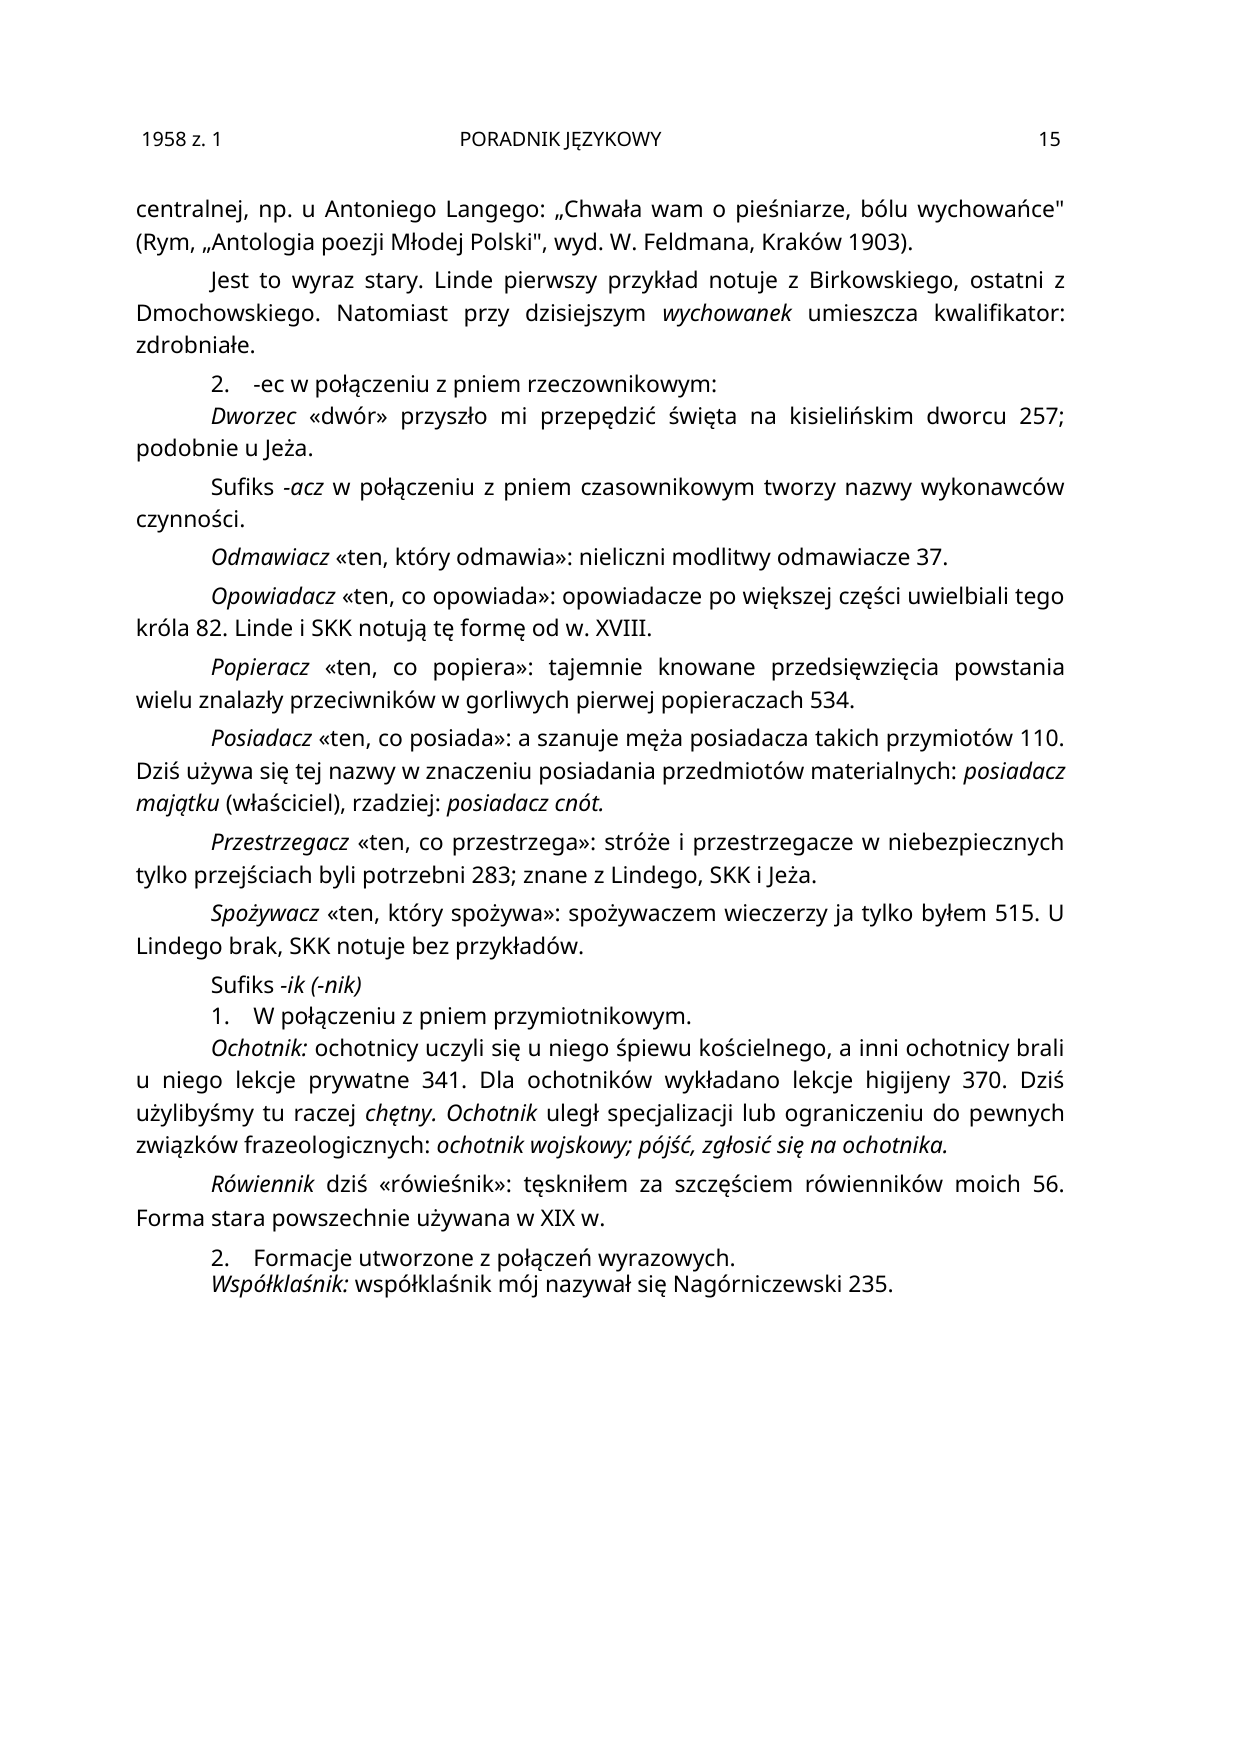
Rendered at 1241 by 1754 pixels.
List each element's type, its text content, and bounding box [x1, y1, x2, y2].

text 1958 z. 1 [141, 131, 223, 151]
text Opowiadacz «ten, co opowiada»: opowiadacze po większej części uwielbiali tego króla 82. Linde i SKK notują tę formę od w. XVIII. [136, 578, 1066, 643]
text Popieracz «ten, co popiera»: tajemnie knowane przedsięwzięcia powstania wielu znalazły przeciwników w gorliwych pierwej popieraczach 534. [136, 649, 1066, 714]
text Przestrzegacz «ten, co przestrzega»: stróże i przestrzegacze w niebezpiecznych tylko przejściach byli potrzebni 283; znane z Lindego, SKK i Jeża. [136, 824, 1066, 889]
list Formacje utworzone z połączeń wyrazowych. [136, 1248, 1066, 1271]
text PORADNIK JĘZYKOWY [459, 131, 662, 151]
text centralnej, np. u Antoniego Langego: „Chwała wam o pieśniarze, bólu wychowańce" (Rym, „Antologia poezji Młodej Polski", wyd. W. Feldmana, Kraków 1903). [136, 191, 1066, 256]
text Ochotnik: ochotnicy uczyli się u niego śpiewu kościelnego, a inni ochotnicy brali u niego lekcje prywatne 341. Dla ochotników wykładano lekcje higijeny 370. Dziś użylibyśmy tu raczej chętny. Ochotnik uległ specjalizacji lub ograniczeniu do pewnych związków frazeologicznych: ochotnik wojskowy; pójść, zgłosić się na ochotnika. [136, 1030, 1066, 1160]
text Współklaśnik: współklaśnik mój nazywał się Nagórniczewski 235. [136, 1274, 1066, 1297]
text 15 [1038, 131, 1061, 151]
text Dworzec «dwór» przyszło mi przepędzić święta na kisielińskim dworcu 257; podobnie u Jeża. [136, 398, 1066, 463]
text Sufiks -ik (-nik) [136, 975, 1066, 998]
text Jest to wyraz stary. Linde pierwszy przykład notuje z Birkowskiego, ostatni z Dmochowskiego. Natomiast przy dzisiejszym wychowanek umieszcza kwalifikator: zdrobniałe. [136, 263, 1066, 360]
text Sufiks -acz w połączeniu z pniem czasownikowym tworzy nazwy wykonawców czynności. [136, 470, 1066, 534]
text Odmawiacz «ten, który odmawia»: nieliczni modlitwy odmawiacze 37. [136, 539, 1066, 572]
list -ec w połączeniu z pniem rzeczownikowym: [136, 374, 1066, 397]
list W połączeniu z pniem przymiotnikowym. [136, 1006, 1066, 1029]
text Spożywacz «ten, który spożywa»: spożywaczem wieczerzy ja tylko byłem 515. U Lindego brak, SKK notuje bez przykładów. [136, 896, 1066, 961]
text Posiadacz «ten, co posiada»: a szanuje męża posiadacza takich przymiotów 110. Dziś używa się tej nazwy w znaczeniu posiadania przedmiotów materialnych: posiadacz majątku (właściciel), rzadziej: posiadacz cnót. [136, 721, 1066, 818]
text Rówiennik dziś «rówieśnik»: tęskniłem za szczęściem rówienników moich 56. Forma stara powszechnie używana w XIX w. [136, 1165, 1066, 1233]
